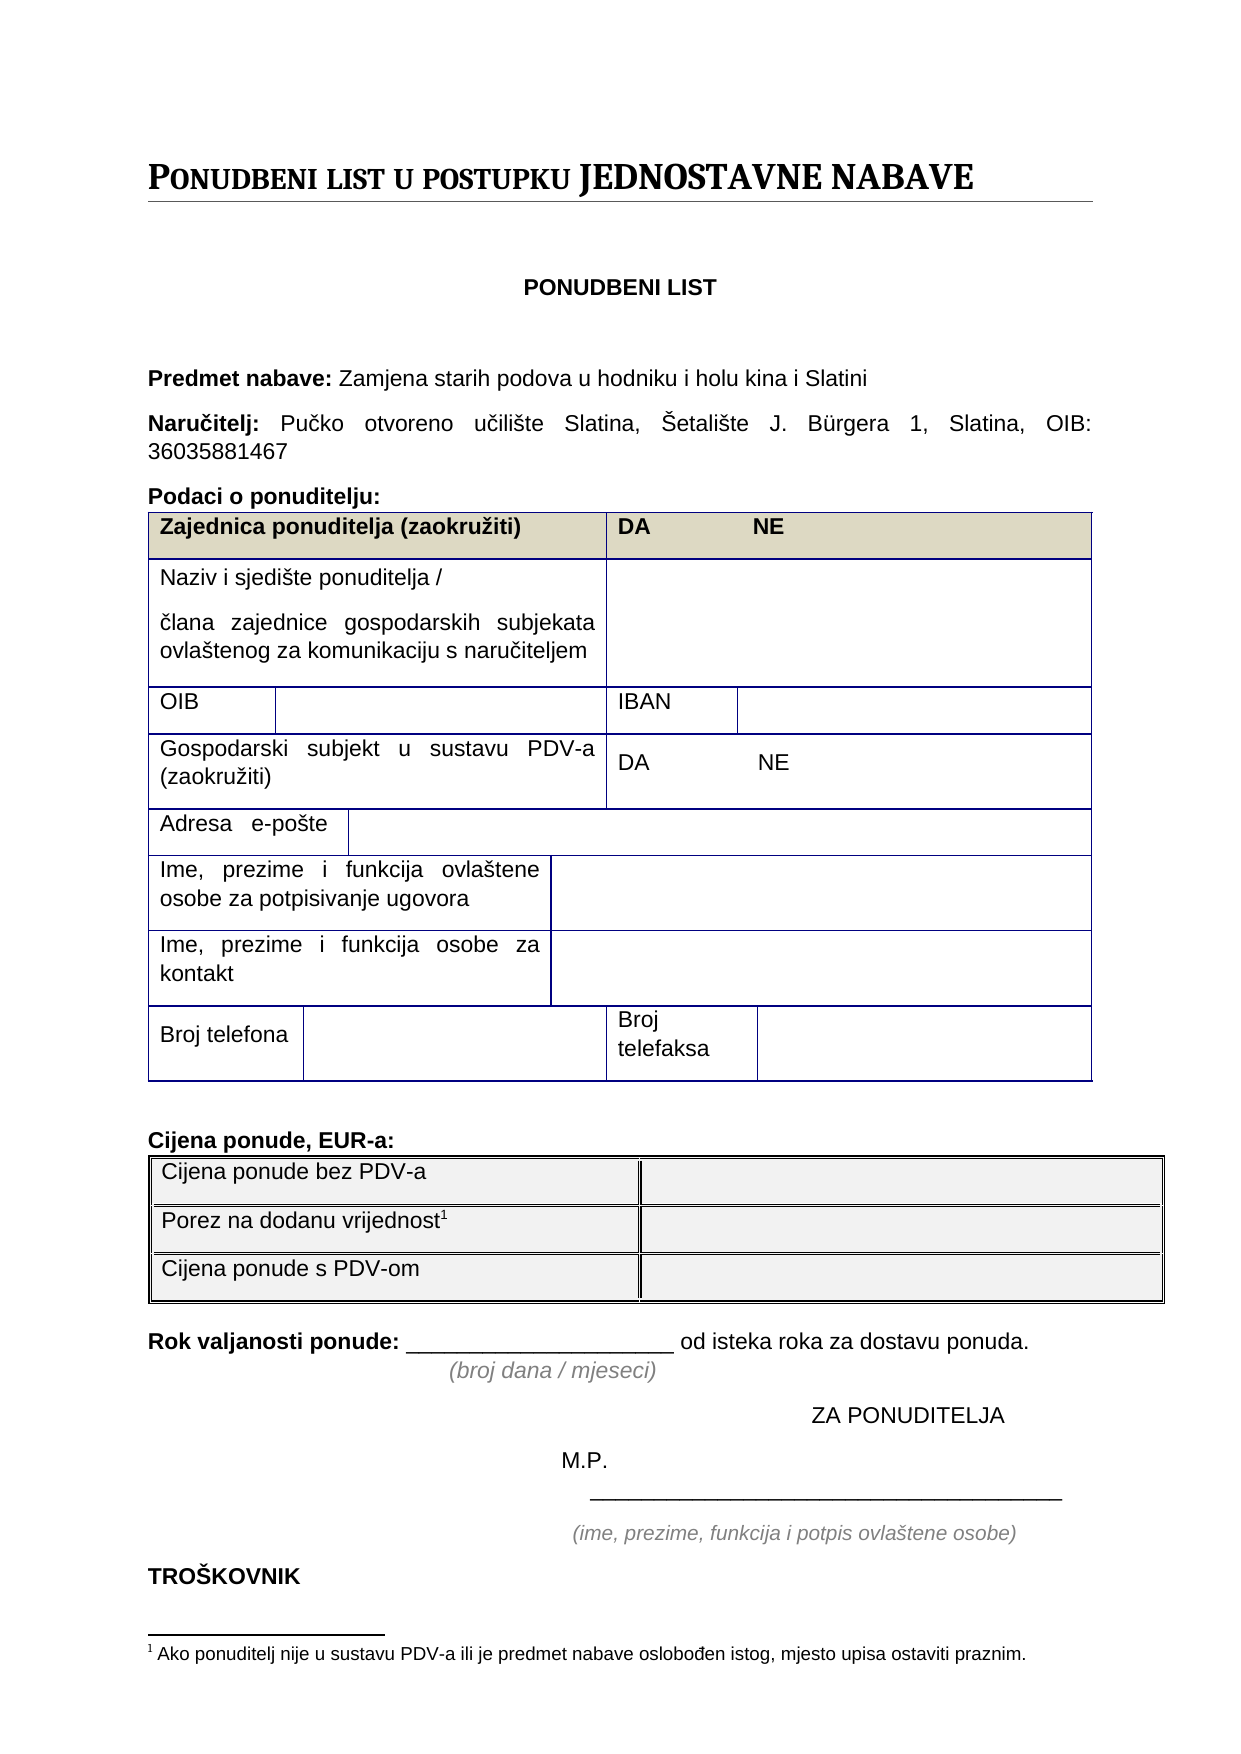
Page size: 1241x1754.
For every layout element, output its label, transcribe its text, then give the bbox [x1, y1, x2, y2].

table_header Cijena ponude bez PDV-a [152, 1157, 640, 1203]
text TROŠKOVNIK [148, 1563, 1093, 1589]
table_cell [642, 1204, 1162, 1252]
text PONUDBENI LIST [148, 274, 1093, 301]
table_cell Porez na dodanu vrijednost [152, 1204, 638, 1252]
table_cell Cijena ponude s PDV-om [150, 1252, 640, 1300]
table_cell Ime, prezime i funkcija osobe za kontakt [149, 931, 550, 1005]
table_cell [552, 856, 1091, 930]
table_cell [276, 688, 606, 733]
text Naručitelj: Pučko otvoreno učilište Slatina, Šetalište J. Bürgera 1, Slatina, OIB: 36035881467 [148, 409, 1093, 464]
table_cell [607, 560, 1091, 686]
table_cell [349, 810, 1091, 855]
table_header Zajednica ponuditelja (zaokružiti) [149, 513, 606, 558]
text (ime, prezime, funkcija i potpis ovlaštene osobe) [561, 1521, 1093, 1544]
table_cell [758, 1007, 1091, 1080]
subtitle Ponudbeni list u postupku JEDNOSTAVNE NABAVE [148, 156, 1093, 201]
table_cell [640, 1252, 1163, 1300]
table_cell DA NE [607, 735, 1091, 808]
text Podaci o ponuditelju: [148, 483, 1093, 509]
text Predmet nabave: Zamjena starih podova u hodniku i holu kina i Slatini [148, 364, 1093, 391]
table_cell Broj telefaksa [607, 1007, 757, 1080]
table_header [640, 1159, 1162, 1203]
table_cell Adresa e-pošte [149, 810, 348, 855]
table_cell [552, 931, 1091, 1005]
table_header DA NE [607, 513, 1091, 558]
text Rok valjanosti ponude: _____________________ od isteka roka za dostavu ponuda. [148, 1328, 1093, 1355]
text M.P. _____________________________________ [561, 1447, 1093, 1502]
text Cijena ponude, EUR-a: [148, 1127, 1093, 1153]
table_cell Naziv i sjedište ponuditelja / člana zajednice gospodarskih subjekata ovlaštenog za komunikaciju s naručiteljem [149, 560, 606, 686]
table_cell OIB [149, 688, 275, 733]
table_cell Broj telefona [149, 1007, 303, 1080]
text ZA PONUDITELJA [782, 1402, 1093, 1428]
text (broj dana / mjeseci) [148, 1357, 1093, 1383]
table_cell IBAN [607, 688, 737, 733]
table_cell [738, 688, 1091, 733]
table_cell Gospodarski subjekt u sustavu PDV-a (zaokružiti) [149, 735, 606, 808]
table_cell Ime, prezime i funkcija ovlaštene osobe za potpisivanje ugovora [149, 856, 550, 930]
table_cell [304, 1007, 606, 1080]
